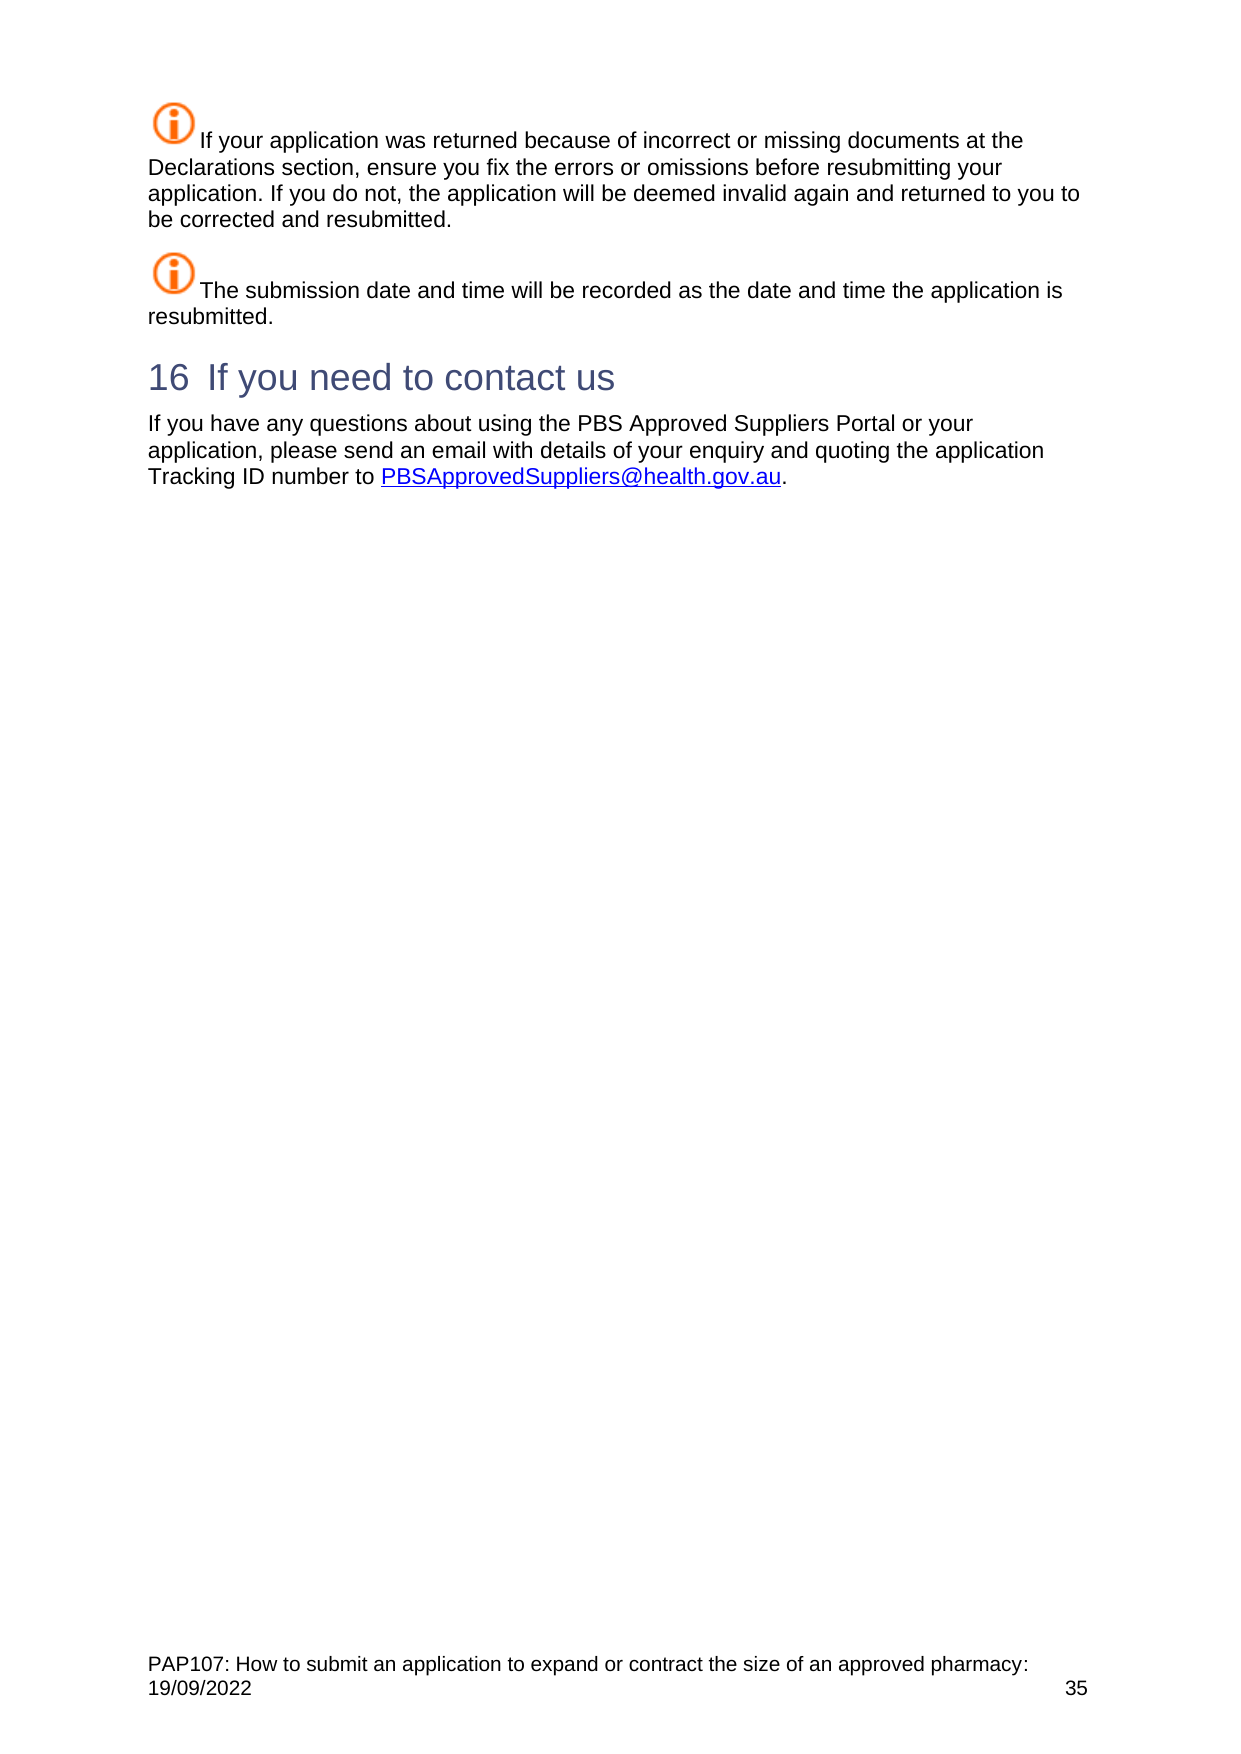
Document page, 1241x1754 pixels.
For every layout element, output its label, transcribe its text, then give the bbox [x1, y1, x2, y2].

picture [147, 245, 200, 299]
subtitle If you need to contact us [148, 355, 1092, 398]
text If your application was returned because of incorrect or missing documents at the Declarations section, ensure you fix the errors or omissions before resubmitting your application. If you do not, the application will be deemed invalid again and returned to you to be corrected and resubmitted. [148, 96, 1092, 233]
text The submission date and time will be recorded as the date and time the application is resubmitted. [148, 245, 1092, 330]
picture [147, 95, 200, 149]
text If you have any questions about using the PBS Approved Suppliers Portal or your application, please send an email with details of your enquiry and quoting the application Tracking ID number to PBSApprovedSuppliers@health.gov.au. [148, 410, 1092, 489]
